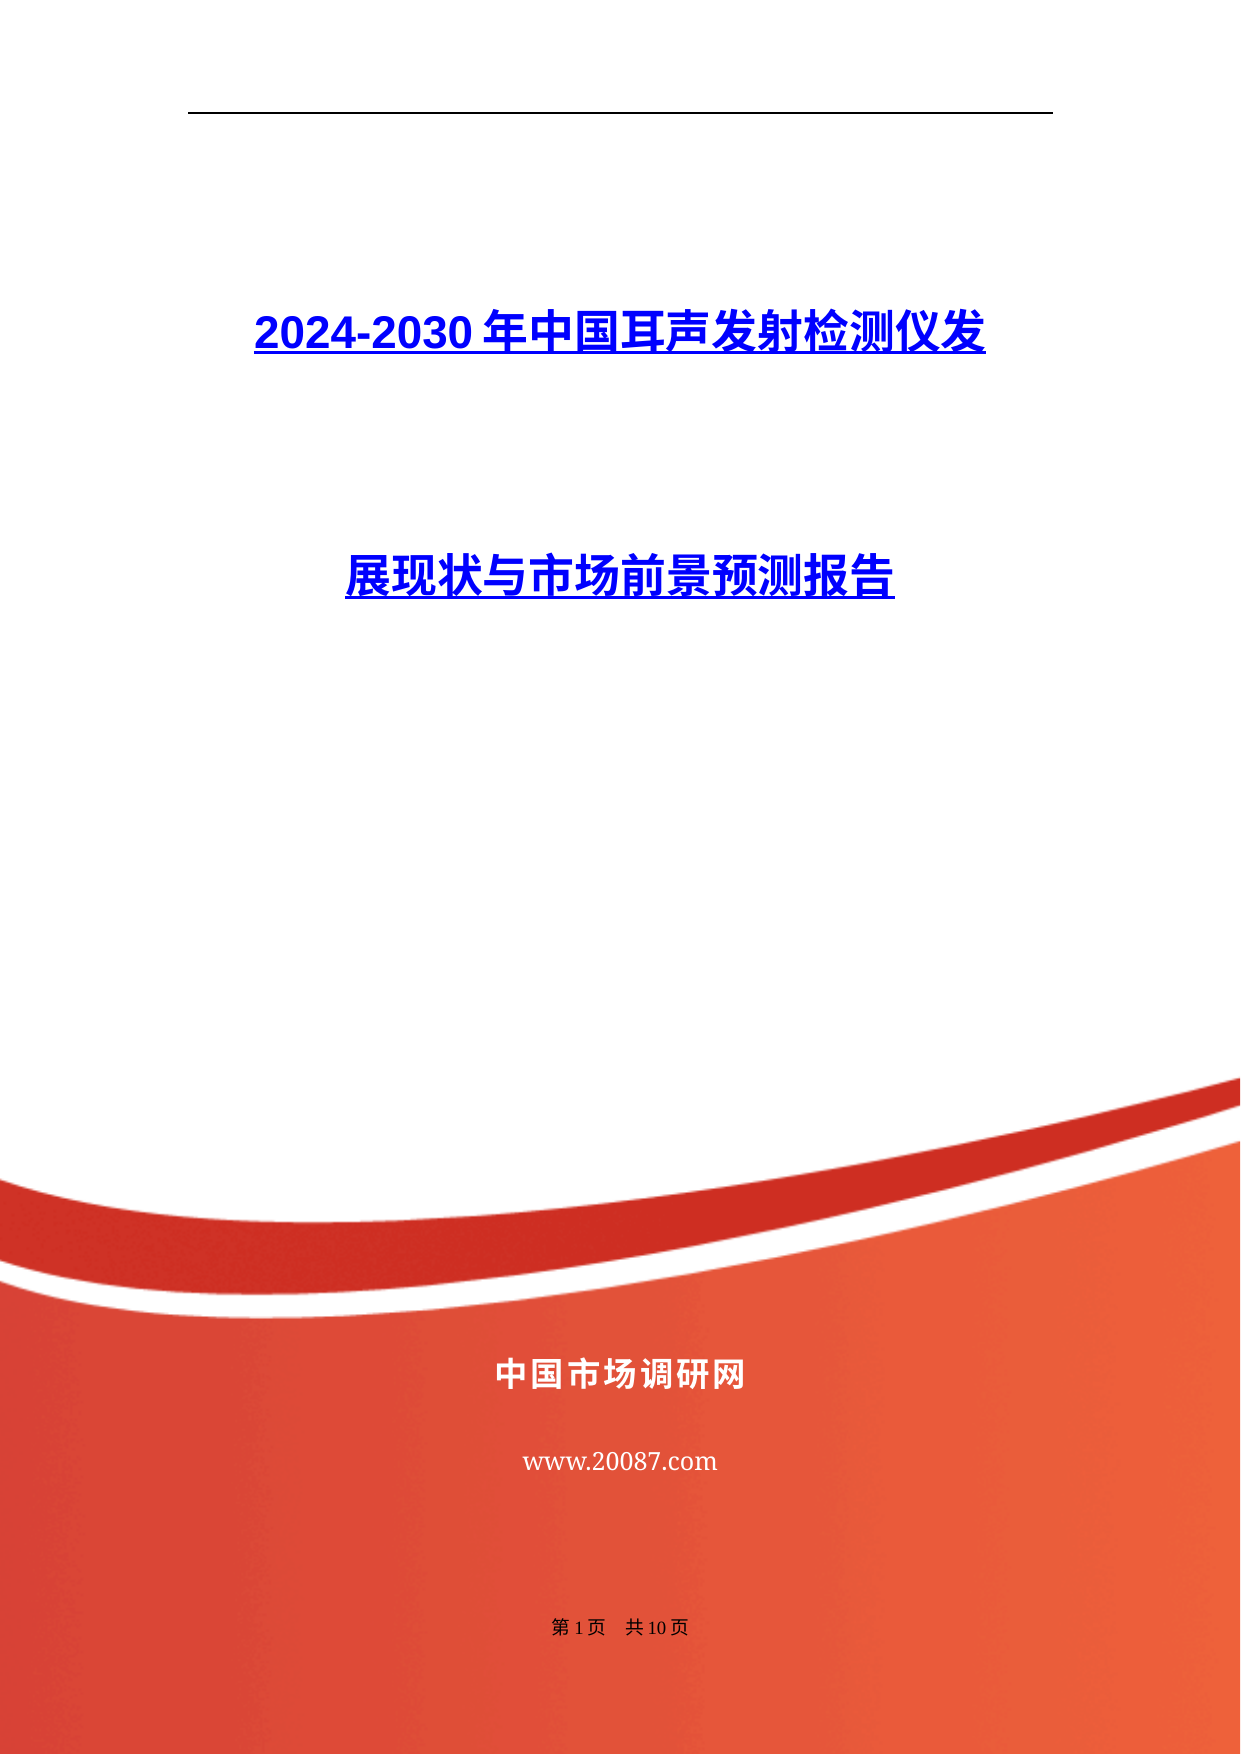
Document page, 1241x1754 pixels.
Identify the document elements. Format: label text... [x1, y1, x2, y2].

table_header 2024-2030年中国耳声发射检测仪发展现状与市场前景预测报告 [188, 207, 1053, 773]
text www.20087.com [187, 1428, 1053, 1493]
picture [0, 1006, 1241, 1754]
subtitle 中国市场调研网 [187, 1339, 1053, 1404]
